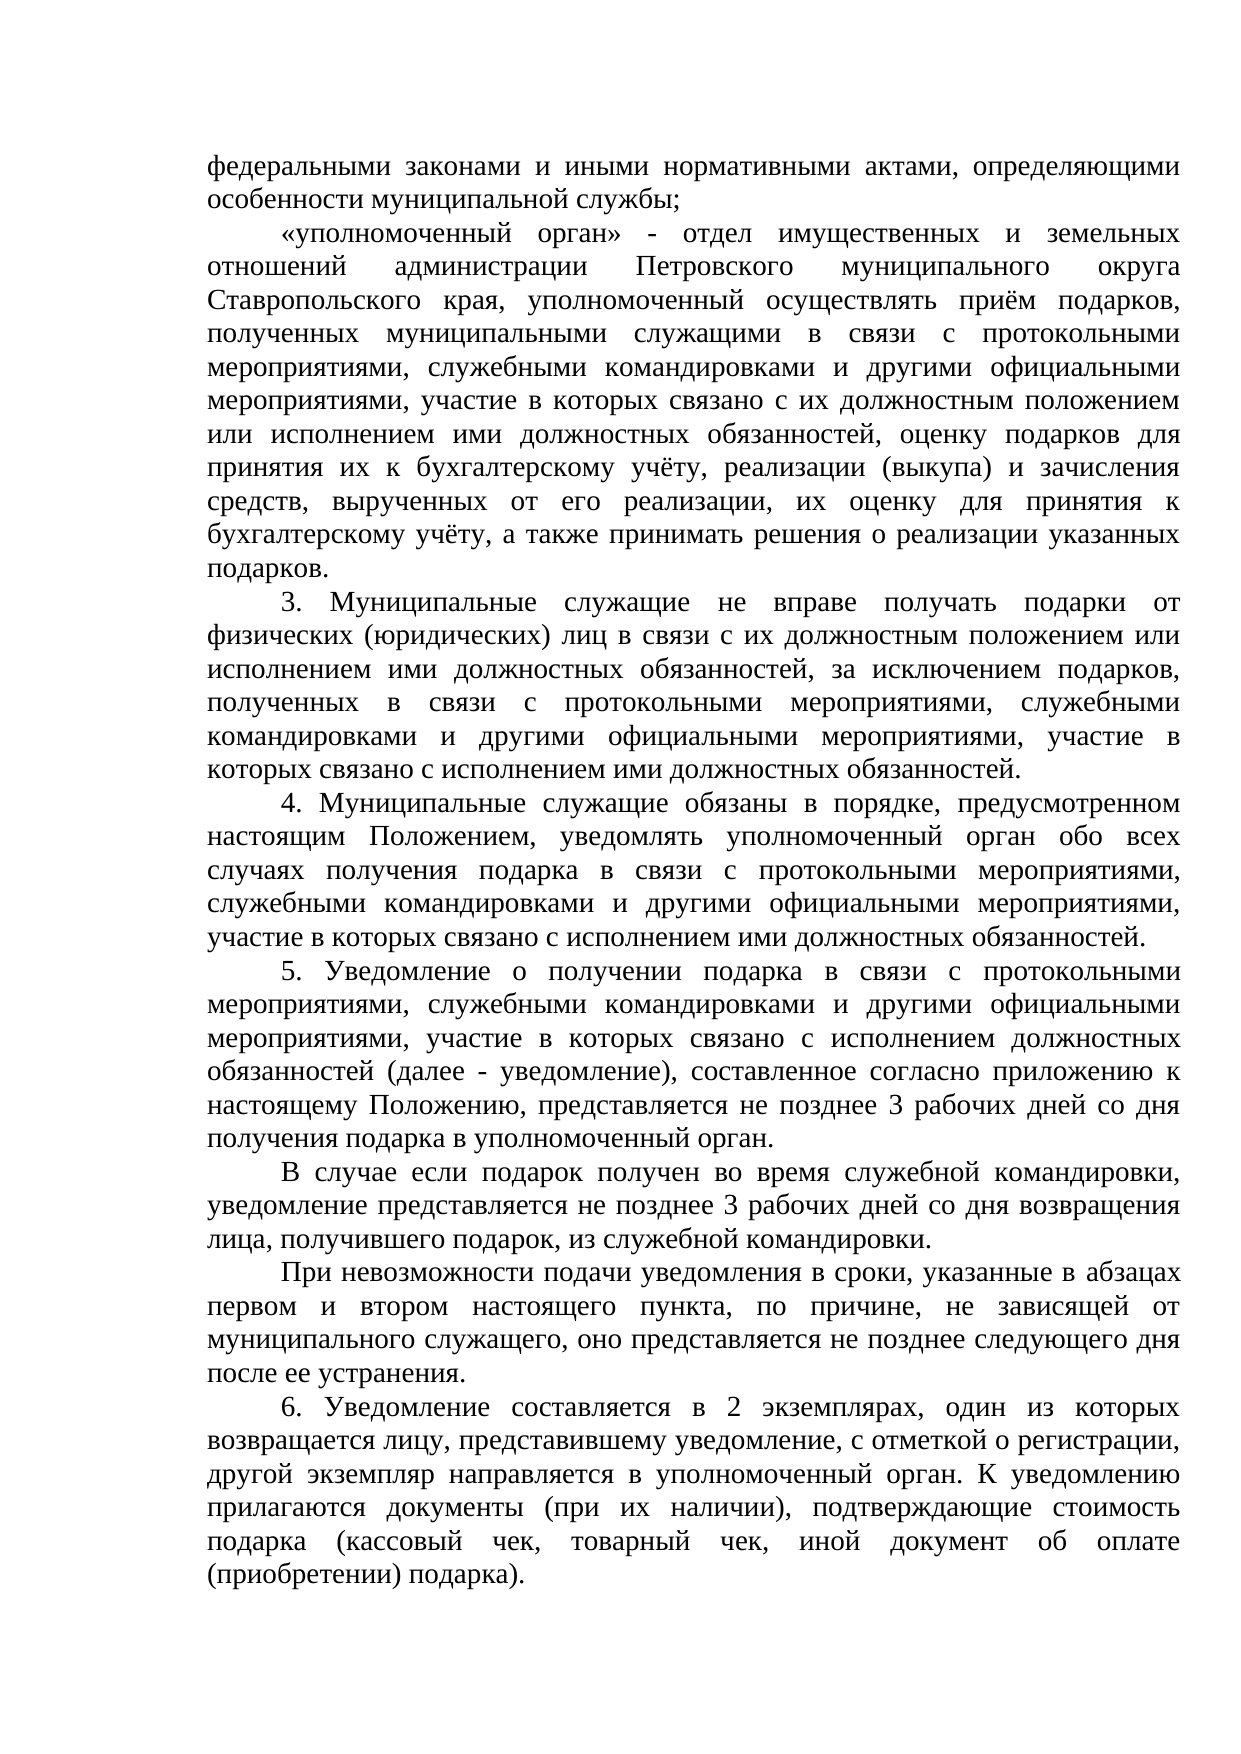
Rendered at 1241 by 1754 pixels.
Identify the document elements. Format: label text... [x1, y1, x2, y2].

text 4. Муниципальные служащие обязаны в порядке, предусмотренном настоящим Положением, уведомлять уполномоченный орган обо всех случаях получения подарка в связи с протокольными мероприятиями, служебными командировками и другими официальными мероприятиями, участие в которых связано с исполнением ими должностных обязанностей. [207, 785, 1181, 953]
text 5. Уведомление о получении подарка в связи с протокольными мероприятиями, служебными командировками и другими официальными мероприятиями, участие в которых связано с исполнением должностных обязанностей (далее - уведомление), составленное согласно приложению к настоящему Положению, представляется не позднее 3 рабочих дней со дня получения подарка в уполномоченный орган. [207, 953, 1181, 1154]
text «уполномоченный орган» - отдел имущественных и земельных отношений администрации Петровского муниципального округа Ставропольского края, уполномоченный осуществлять приём подарков, полученных муниципальными служащими в связи с протокольными мероприятиями, служебными командировками и другими официальными мероприятиями, участие в которых связано с их должностным положением или исполнением ими должностных обязанностей, оценку подарков для принятия их к бухгалтерскому учёту, реализации (выкупа) и зачисления средств, вырученных от его реализации, их оценку для принятия к бухгалтерскому учёту, а также принимать решения о реализации указанных подарков. [207, 215, 1181, 584]
text 3. Муниципальные служащие не вправе получать подарки от физических (юридических) лиц в связи с их должностным положением или исполнением ими должностных обязанностей, за исключением подарков, полученных в связи с протокольными мероприятиями, служебными командировками и другими официальными мероприятиями, участие в которых связано с исполнением ими должностных обязанностей. [207, 584, 1181, 785]
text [207, 148, 1181, 215]
text В случае если подарок получен во время служебной командировки, уведомление представляется не позднее 3 рабочих дней со дня возвращения лица, получившего подарок, из служебной командировки. [207, 1154, 1181, 1254]
text При невозможности подачи уведомления в сроки, указанные в абзацах первом и втором настоящего пункта, по причине, не зависящей от муниципального служащего, оно представляется не позднее следующего дня после ее устранения. [207, 1254, 1181, 1389]
text 6. Уведомление составляется в 2 экземплярах, один из которых возвращается лицу, представившему уведомление, с отметкой о регистрации, другой экземпляр направляется в уполномоченный орган. К уведомлению прилагаются документы (при их наличии), подтверждающие стоимость подарка (кассовый чек, товарный чек, иной документ об оплате (приобретении) подарка). [207, 1389, 1181, 1590]
